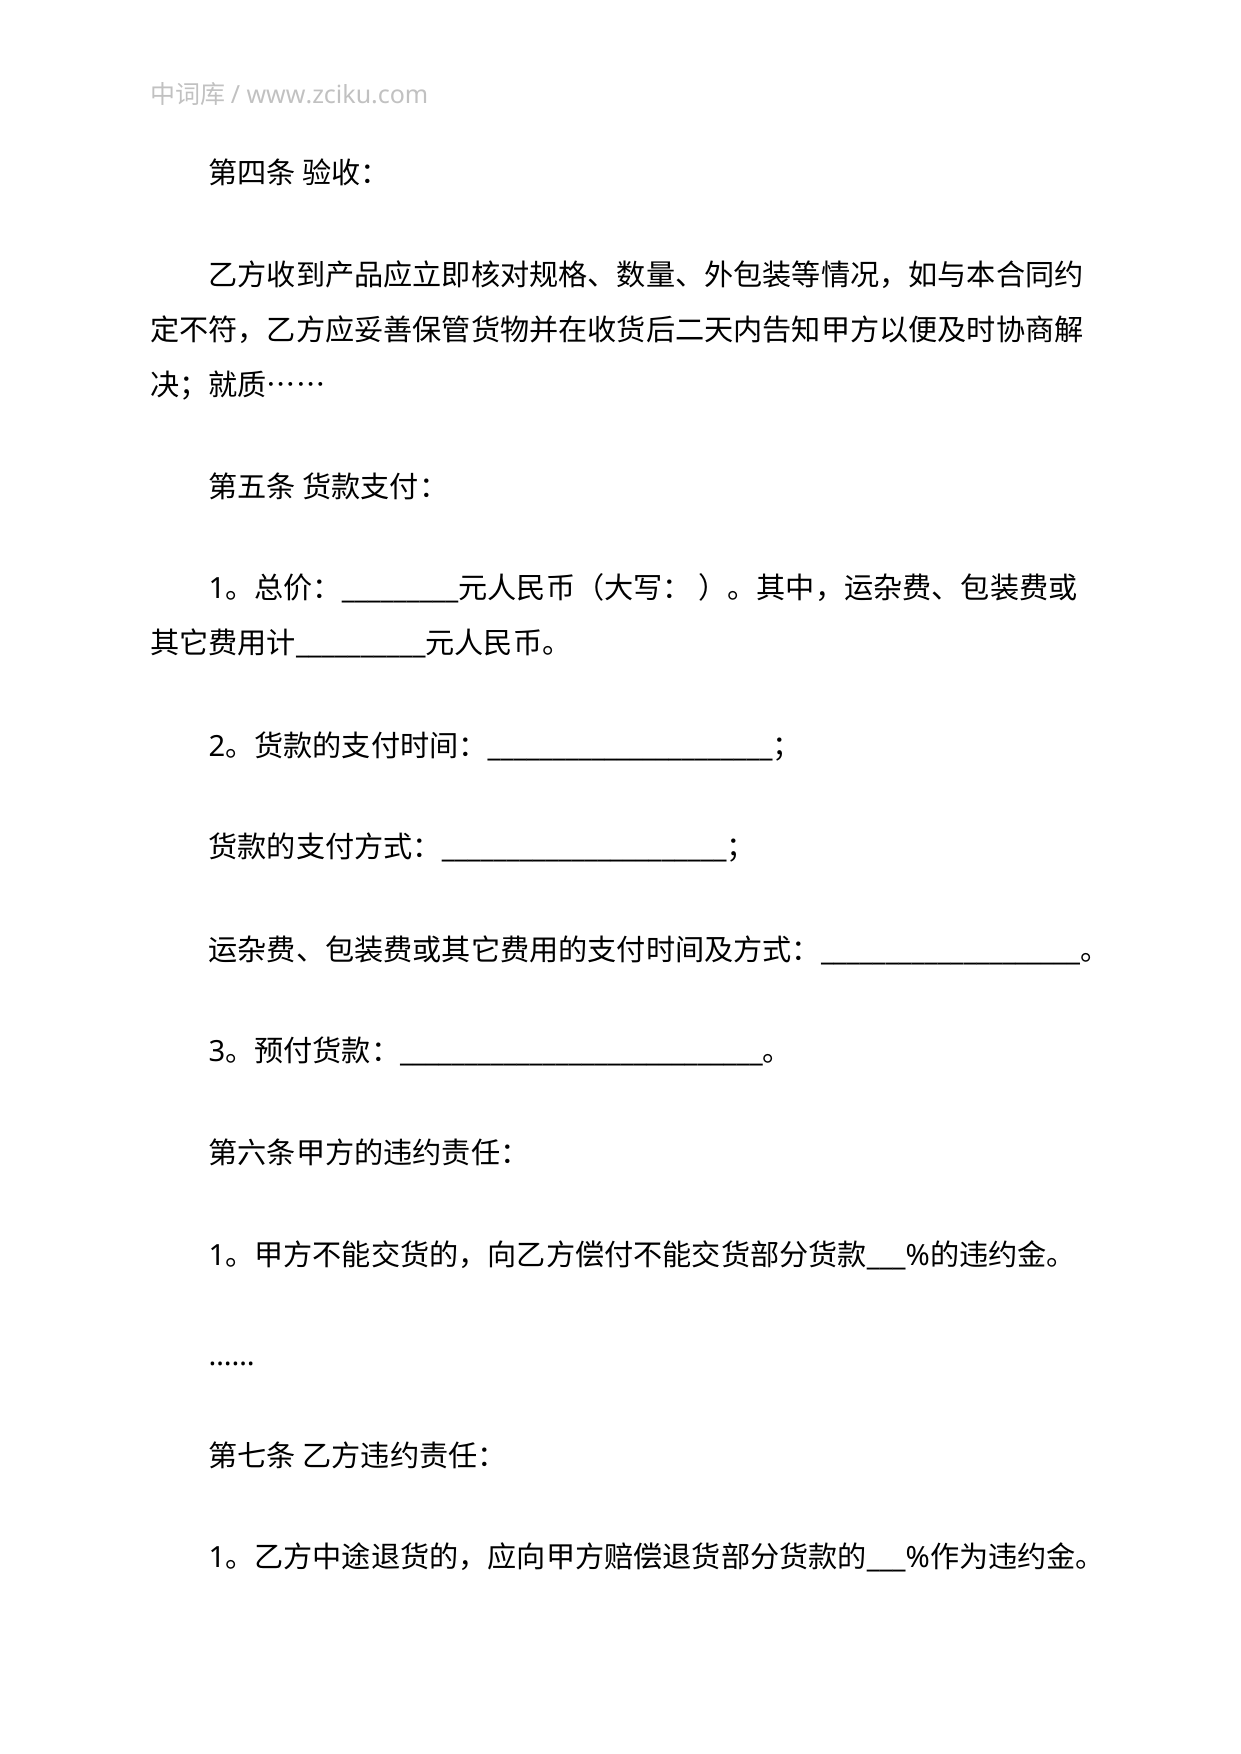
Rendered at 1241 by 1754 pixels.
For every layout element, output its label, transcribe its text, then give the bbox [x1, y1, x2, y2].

text 乙方收到产品应立即核对规格、数量、外包装等情况，如与本合同约定不符，乙方应妥善保管货物并在收货后二天内告知甲方以便及时协商解决；就质…… [150, 252, 1090, 404]
text 1。乙方中途退货的，应向甲方赔偿退货部分货款的___%作为违约金。 [150, 1534, 1090, 1576]
text 货款的支付方式：______________________； [150, 824, 1090, 866]
text 1。总价：_________元人民币（大写： ）。其中，运杂费、包装费或其它费用计__________元人民币。 [150, 565, 1090, 662]
text 2。货款的支付时间：______________________； [150, 722, 1090, 764]
text 第四条 验收： [150, 150, 1090, 192]
text 第六条甲方的违约责任： [150, 1130, 1090, 1172]
text 1。甲方不能交货的，向乙方偿付不能交货部分货款___%的违约金。 [150, 1232, 1090, 1274]
text 运杂费、包装费或其它费用的支付时间及方式：____________________。 [150, 926, 1090, 968]
text 第五条 货款支付： [150, 463, 1090, 506]
text 3。预付货款：____________________________。 [150, 1028, 1090, 1070]
text 第七条 乙方违约责任： [150, 1432, 1090, 1474]
text …… [150, 1334, 1090, 1373]
